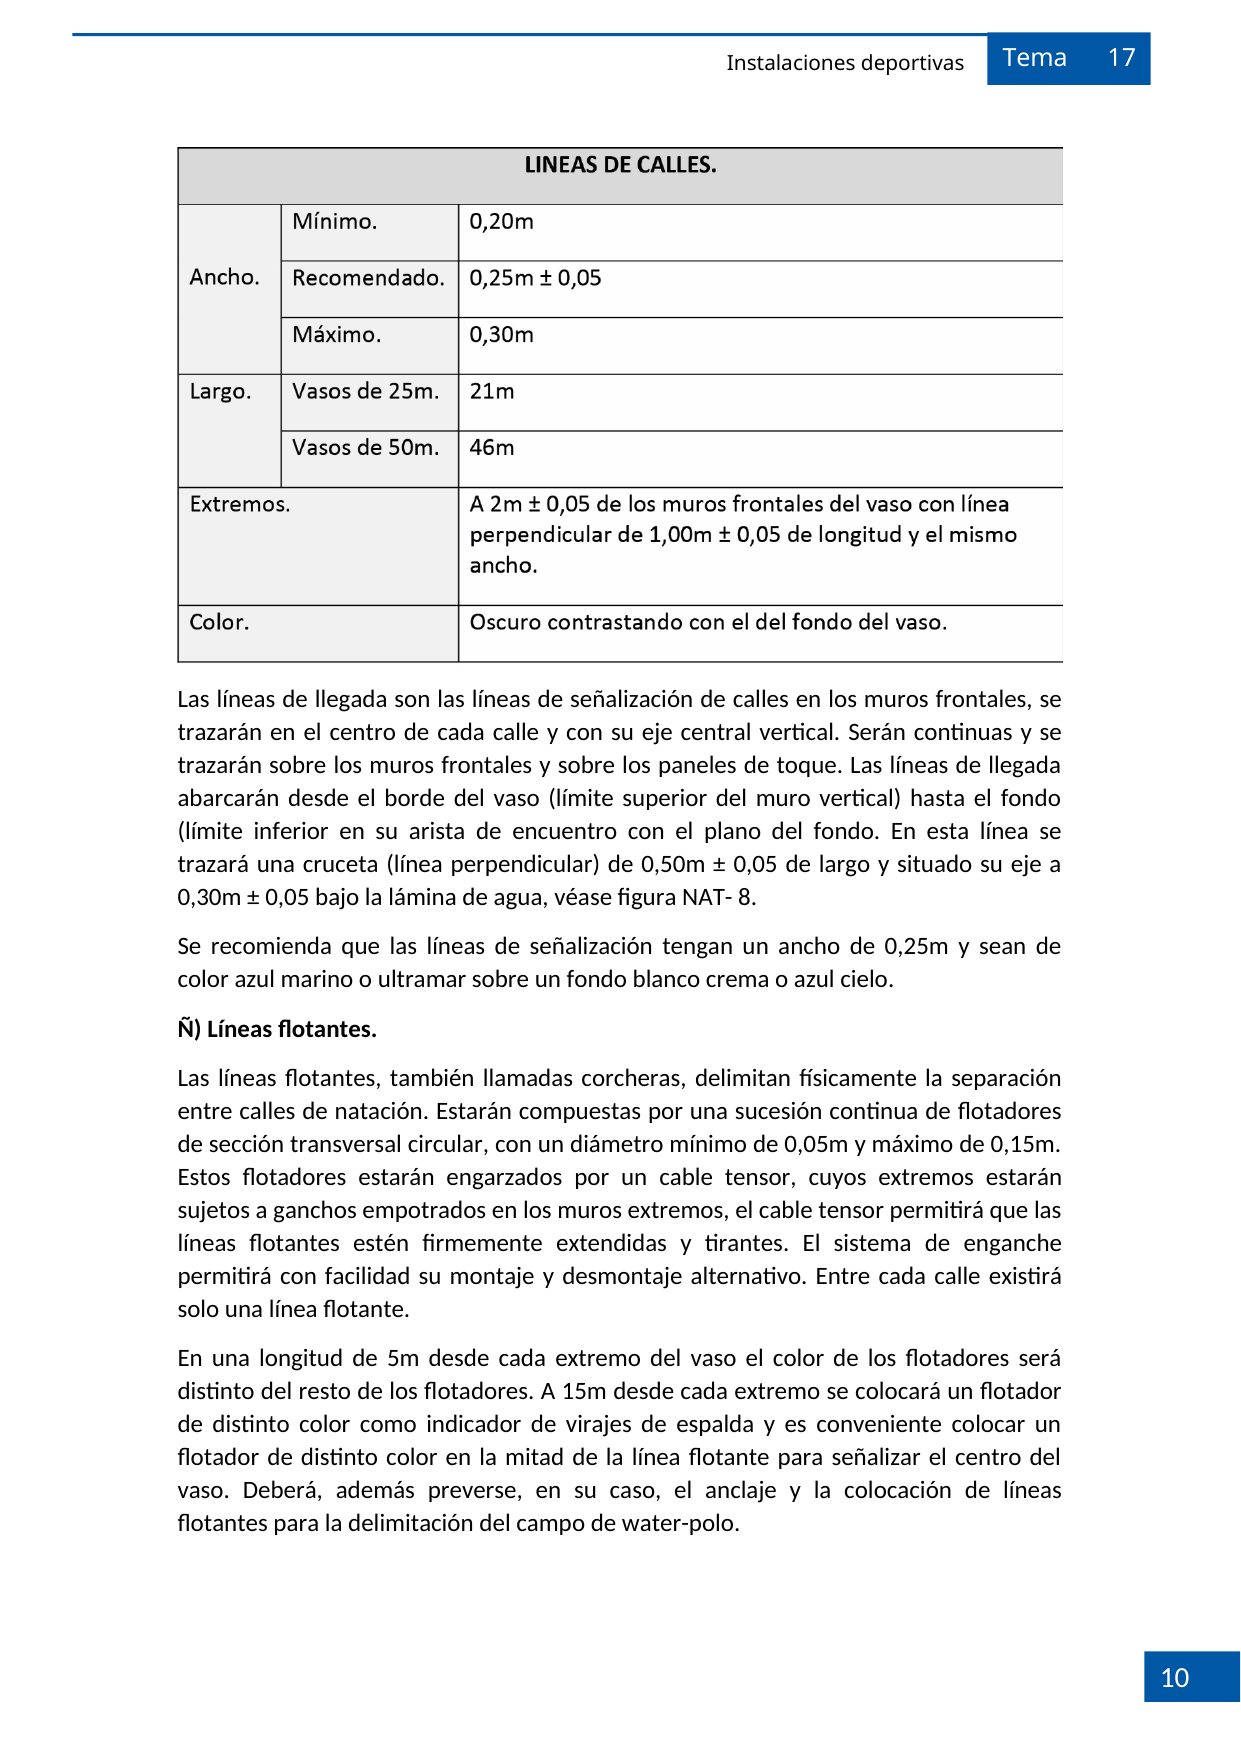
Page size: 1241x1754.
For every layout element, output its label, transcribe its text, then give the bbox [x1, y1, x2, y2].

picture [177, 147, 1063, 665]
text Las líneas flotantes, también llamadas corcheras, delimitan físicamente la separación entre calles de natación. Estarán compuestas por una sucesión continua de flotadores de sección transversal circular, con un diámetro mínimo de 0,05m y máximo de 0,15m. Estos flotadores estarán engarzados por un cable tensor, cuyos extremos estarán sujetos a ganchos empotrados en los muros extremos, el cable tensor permitirá que las líneas flotantes estén firmemente extendidas y tirantes. El sistema de enganche permitirá con facilidad su montaje y desmontaje alternativo. Entre cada calle existirá solo una línea flotante. [177, 1062, 1063, 1323]
text Las líneas de llegada son las líneas de señalización de calles en los muros frontales, se trazarán en el centro de cada calle y con su eje central vertical. Serán continuas y se trazarán sobre los muros frontales y sobre los paneles de toque. Las líneas de llegada abarcarán desde el borde del vaso (límite superior del muro vertical) hasta el fondo (límite inferior en su arista de encuentro con el plano del fondo. En esta línea se trazará una cruceta (línea perpendicular) de 0,50m ± 0,05 de largo y situado su eje a 0,30m ± 0,05 bajo la lámina de agua, véase figura NAT- 8. [177, 683, 1063, 911]
text Ñ) Líneas flotantes. [177, 1013, 1063, 1043]
text Se recomienda que las líneas de señalización tengan un ancho de 0,25m y sean de color azul marino o ultramar sobre un fondo blanco crema o azul cielo. [177, 930, 1063, 994]
text En una longitud de 5m desde cada extremo del vaso el color de los flotadores será distinto del resto de los flotadores. A 15m desde cada extremo se colocará un flotador de distinto color como indicador de virajes de espalda y es conveniente colocar un flotador de distinto color en la mitad de la línea flotante para señalizar el centro del vaso. Deberá, además preverse, en su caso, el anclaje y la colocación de líneas flotantes para la delimitación del campo de water-polo. [177, 1342, 1063, 1538]
